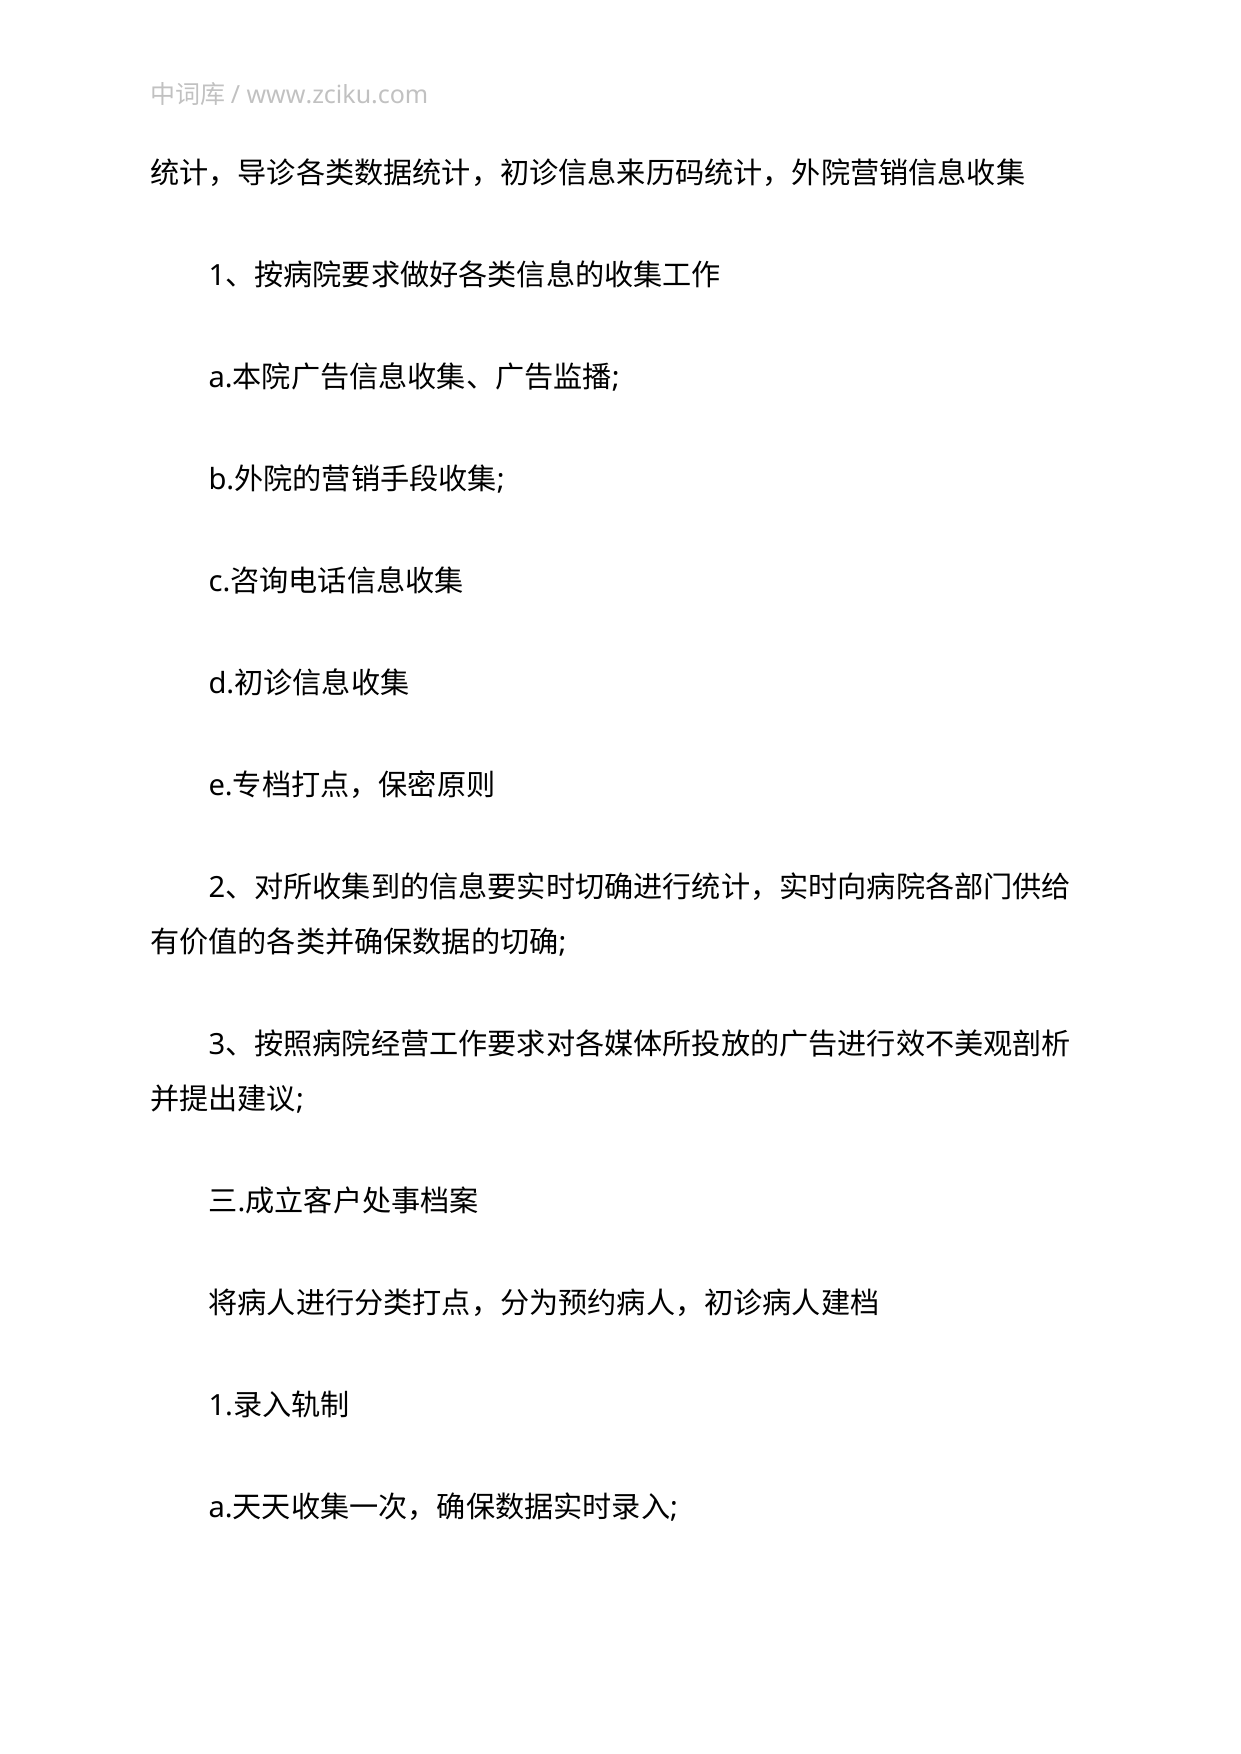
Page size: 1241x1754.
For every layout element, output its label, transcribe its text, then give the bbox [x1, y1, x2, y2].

text d.初诊信息收集 [150, 660, 1090, 702]
text 三.成立客户处事档案 [150, 1178, 1090, 1220]
text 1.录入轨制 [150, 1381, 1090, 1424]
text 3、按照病院经营工作要求对各媒体所投放的广告进行效不美观剖析并提出建议; [150, 1021, 1090, 1118]
text c.咨询电话信息收集 [150, 558, 1090, 600]
text e.专档打点，保密原则 [150, 762, 1090, 804]
text 1、按病院要求做好各类信息的收集工作 [150, 252, 1090, 294]
text a.本院广告信息收集、广告监播; [150, 354, 1090, 396]
text 2、对所收集到的信息要实时切确进行统计，实时向病院各部门供给有价值的各类并确保数据的切确; [150, 864, 1090, 961]
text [150, 150, 1090, 192]
text 将病人进行分类打点，分为预约病人，初诊病人建档 [150, 1279, 1090, 1322]
text a.天天收集一次，确保数据实时录入; [150, 1483, 1090, 1526]
text b.外院的营销手段收集; [150, 456, 1090, 498]
